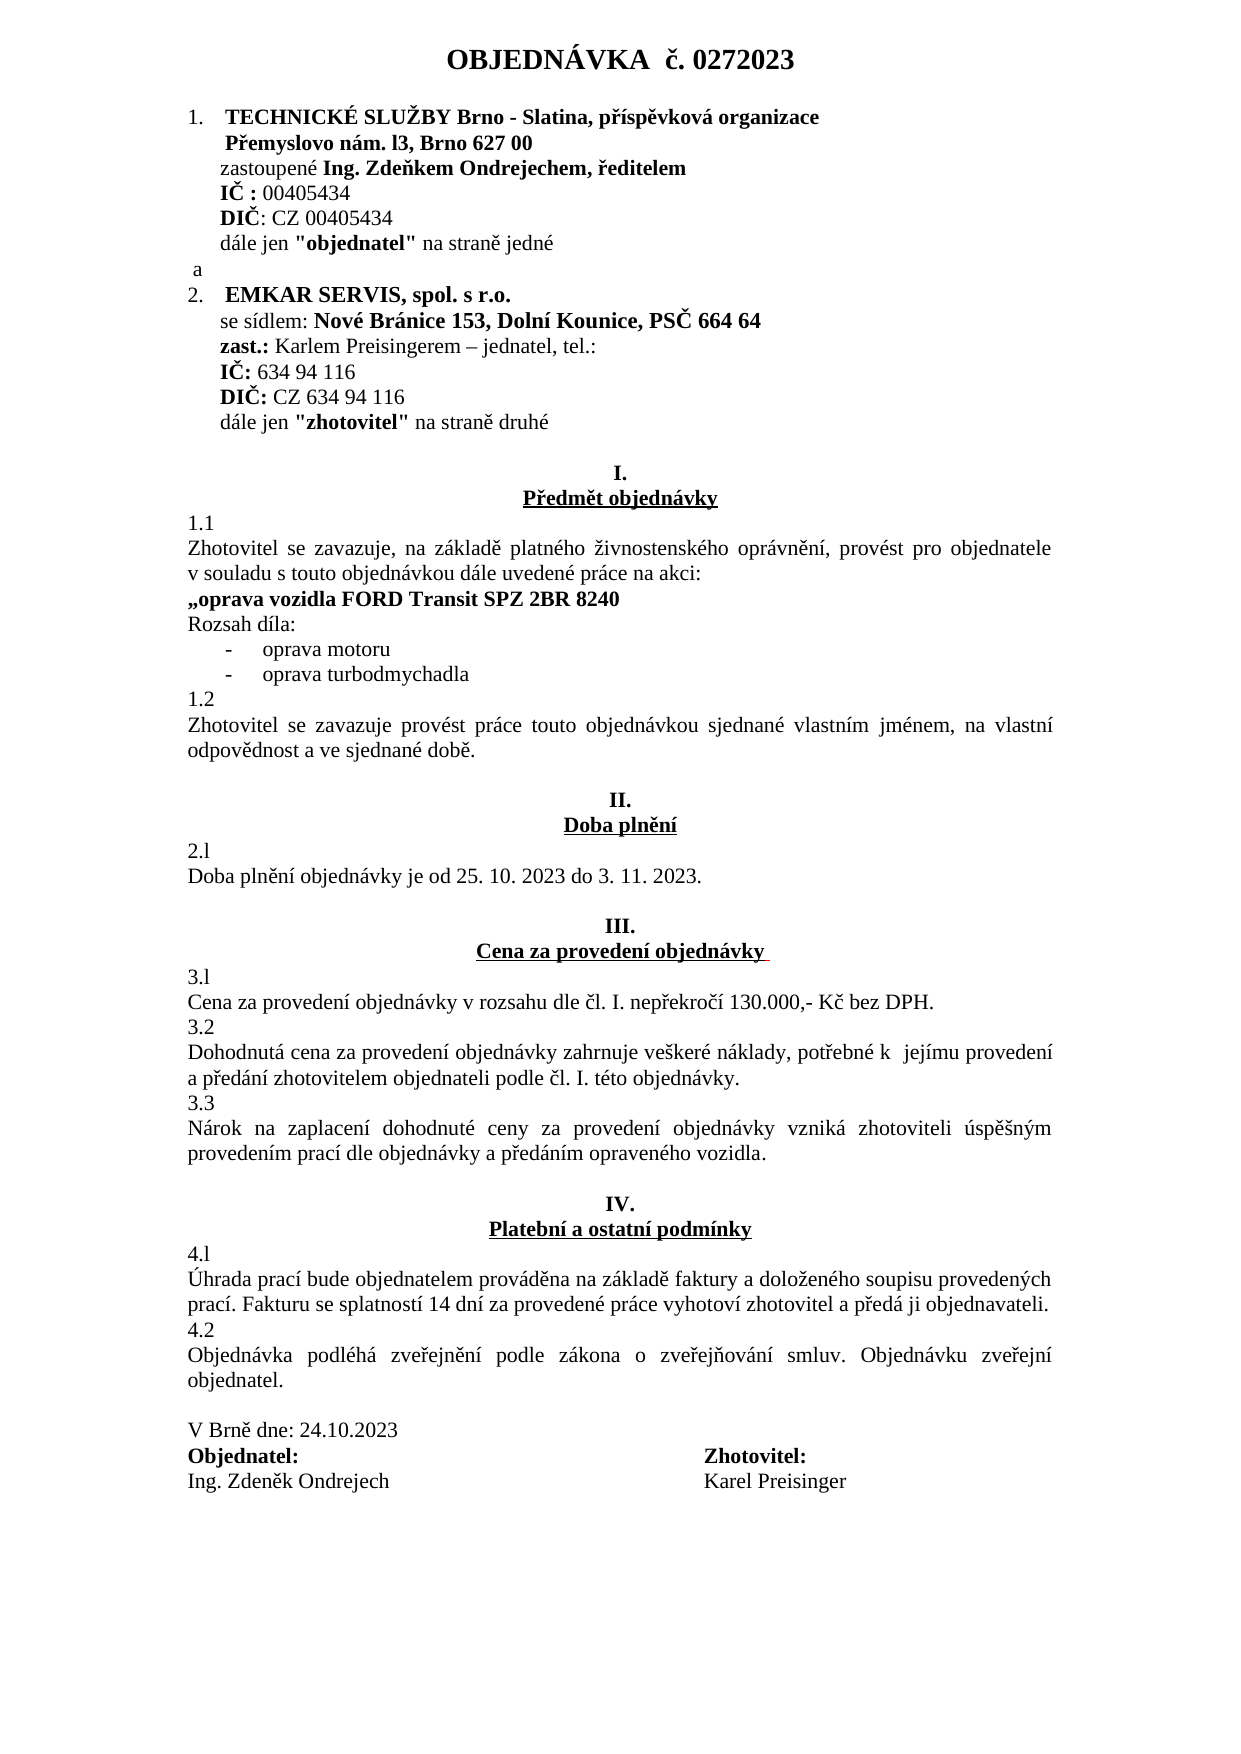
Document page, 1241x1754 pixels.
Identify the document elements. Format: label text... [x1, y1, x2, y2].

text 2.l [187, 838, 1053, 863]
text DIČ: CZ 00405434 [187, 205, 1053, 230]
text Doba plnění [187, 812, 1053, 838]
text Objednatel: Zhotovitel: [187, 1443, 1053, 1468]
text se sídlem: Nové Bránice 153, Dolní Kounice, PSČ 664 64 [187, 307, 1053, 333]
text 3.l [187, 964, 1053, 989]
text 3.3 [187, 1090, 1053, 1115]
text Doba plnění objednávky je od 25. 10. 2023 do 3. 11. 2023. [187, 863, 1053, 888]
text Zhotovitel se zavazuje provést práce touto objednávkou sjednané vlastním jménem, na vlastní odpovědnost a ve sjednané době. [187, 712, 1053, 762]
text IČ : 00405434 [187, 180, 1053, 205]
text 1.2 [187, 686, 1053, 712]
list EMKAR SERVIS, spol. s r.o. [187, 281, 1053, 307]
text IČ: 634 94 116 [187, 359, 1053, 384]
text zast.: Karlem Preisingerem – jednatel, tel.: [187, 333, 1053, 359]
text DIČ: CZ 634 94 116 [187, 384, 1053, 409]
text 4.l [187, 1241, 1053, 1266]
text V Brně dne: 24.10.2023 [187, 1417, 1053, 1443]
text 4.2 [187, 1317, 1053, 1342]
text Přemyslovo nám. l3, Brno 627 00 [225, 129, 1053, 155]
text OBJEDNÁVKA č. 0272023 [187, 42, 1053, 76]
text 1.1 [187, 510, 1053, 535]
text III. [187, 913, 1053, 938]
text a [187, 256, 1053, 281]
list TECHNICKÉ SLUŽBY Brno - Slatina, příspěvková organizace [187, 104, 1053, 129]
text dále jen "zhotovitel" na straně druhé [187, 409, 1053, 434]
text „oprava vozidla FORD Transit SPZ 2BR 8240 [187, 586, 1053, 611]
text zastoupené Ing. Zdeňkem Ondrejechem, ředitelem [187, 155, 1053, 180]
list oprava turbodmychadla [225, 661, 1053, 686]
text Předmět objednávky [187, 485, 1053, 510]
text Úhrada prací bude objednatelem prováděna na základě faktury a doloženého soupisu provedených prací. Fakturu se splatností 14 dní za provedené práce vyhotoví zhotovitel a předá ji objednavateli. [187, 1266, 1053, 1317]
text Nárok na zaplacení dohodnuté ceny za provedení objednávky vzniká zhotoviteli úspěšným provedením prací dle objednávky a předáním opraveného vozidla. [187, 1115, 1053, 1165]
text 3.2 [187, 1014, 1053, 1039]
text Objednávka podléhá zveřejnění podle zákona o zveřejňování smluv. Objednávku zveřejní objednatel. [187, 1342, 1053, 1392]
text Dohodnutá cena za provedení objednávky zahrnuje veškeré náklady, potřebné k jejímu provedení a předání zhotovitelem objednateli podle čl. I. této objednávky. [187, 1039, 1053, 1090]
text Zhotovitel se zavazuje, na základě platného živnostenského oprávnění, provést pro objednatele v souladu s touto objednávkou dále uvedené práce na akci: [187, 535, 1053, 586]
text IV. [187, 1191, 1053, 1216]
text I. [187, 459, 1053, 485]
text Cena za provedení objednávky v rozsahu dle čl. I. nepřekročí 130.000,- Kč bez DPH. [187, 989, 1053, 1014]
text Platební a ostatní podmínky [187, 1216, 1053, 1241]
text II. [187, 787, 1053, 812]
text Rozsah díla: [187, 611, 1053, 636]
list oprava motoru [225, 636, 1053, 661]
text dále jen "objednatel" na straně jedné [187, 230, 1053, 256]
text Ing. Zdeněk Ondrejech Karel Preisinger [187, 1468, 1053, 1493]
text Cena za provedení objednávky [187, 938, 1053, 964]
